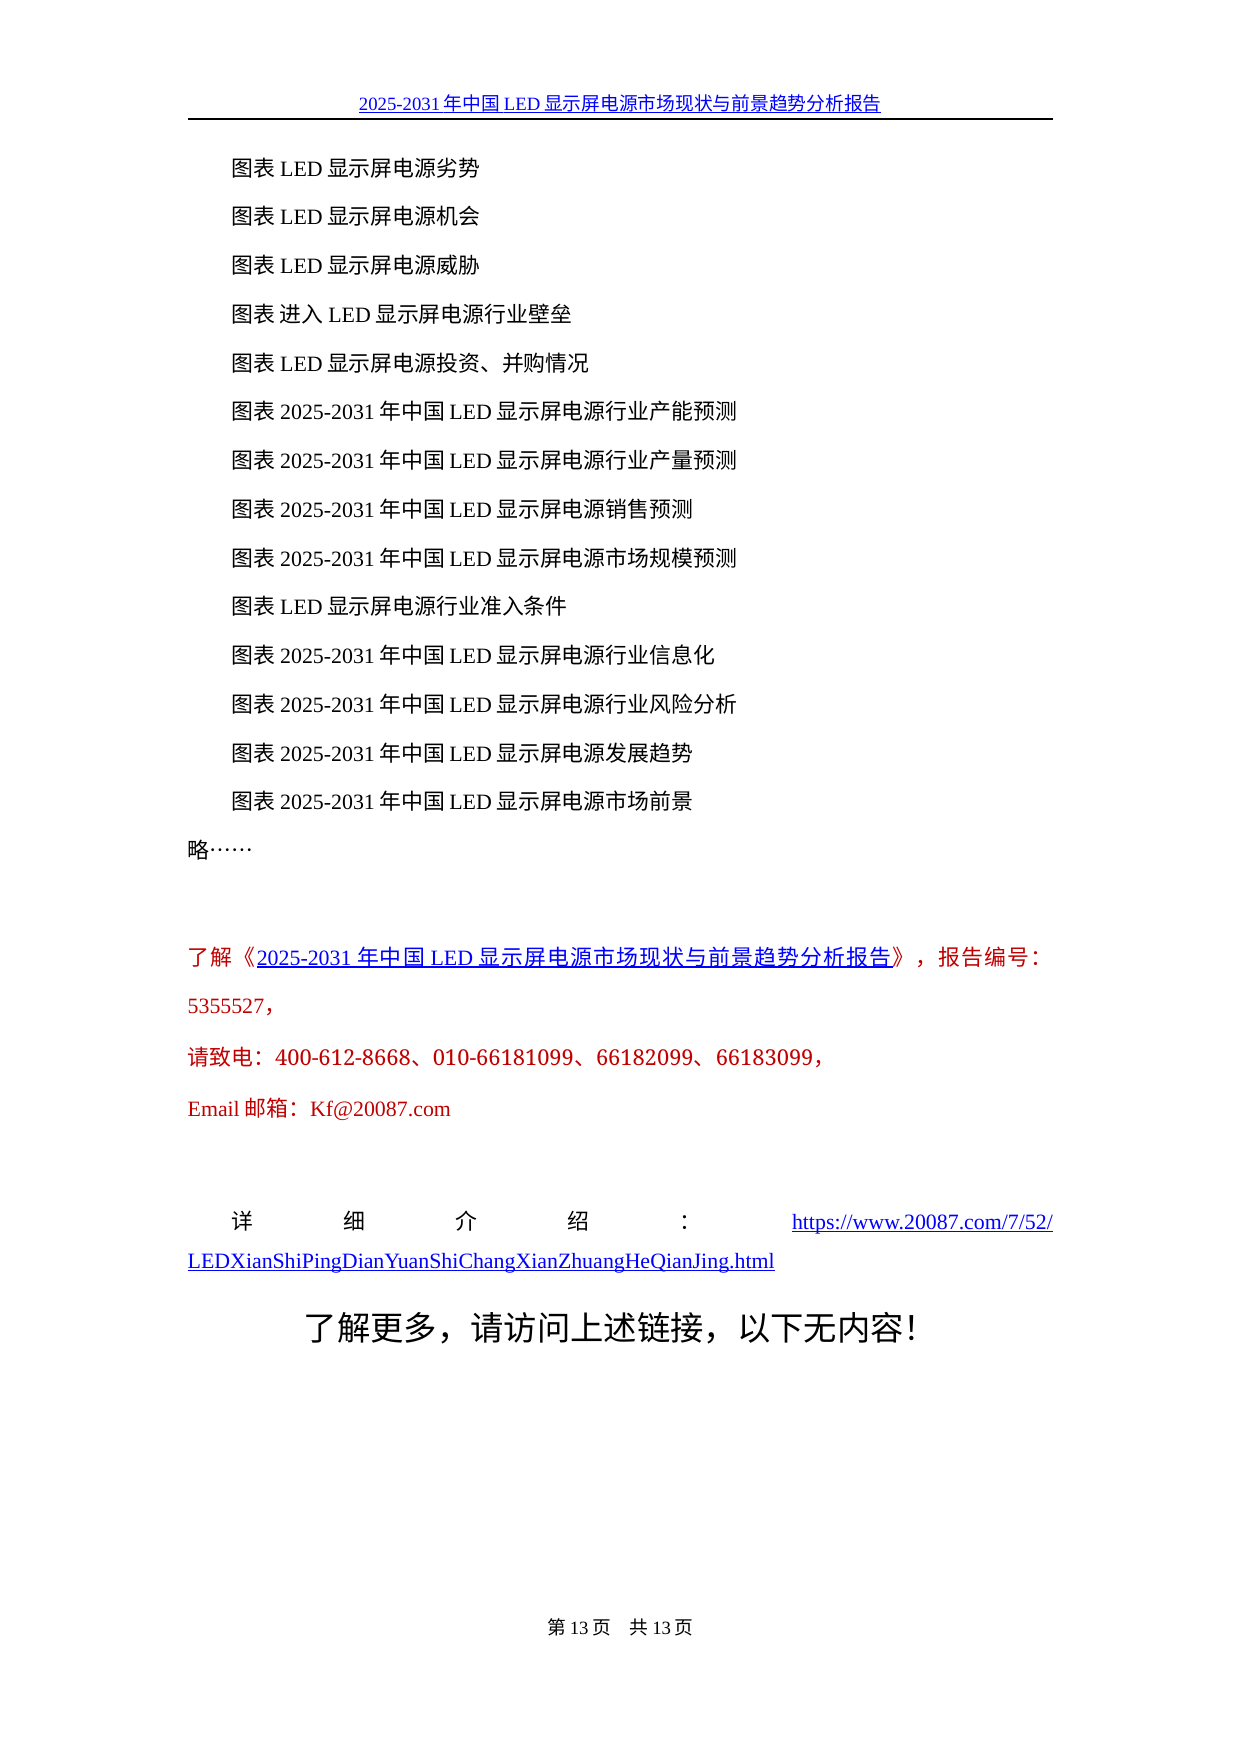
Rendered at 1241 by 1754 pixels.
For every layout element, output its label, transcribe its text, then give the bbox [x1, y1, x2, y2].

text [187, 150, 1053, 865]
text 了解《2025-2031年中国LED显示屏电源市场现状与前景趋势分析报告》，报告编号：5355527， [187, 939, 1053, 1020]
text 详细介绍：https://www.20087.com/7/52/LEDXianShiPingDianYuanShiChangXianZhuangHeQianJing.html [187, 1204, 1053, 1277]
text Email邮箱：Kf@20087.com [187, 1091, 1053, 1123]
title 了解更多，请访问上述链接，以下无内容！ [187, 1293, 1053, 1358]
text 请致电：400-612-8668、010-66181099、66182099、66183099， [187, 1039, 1053, 1072]
